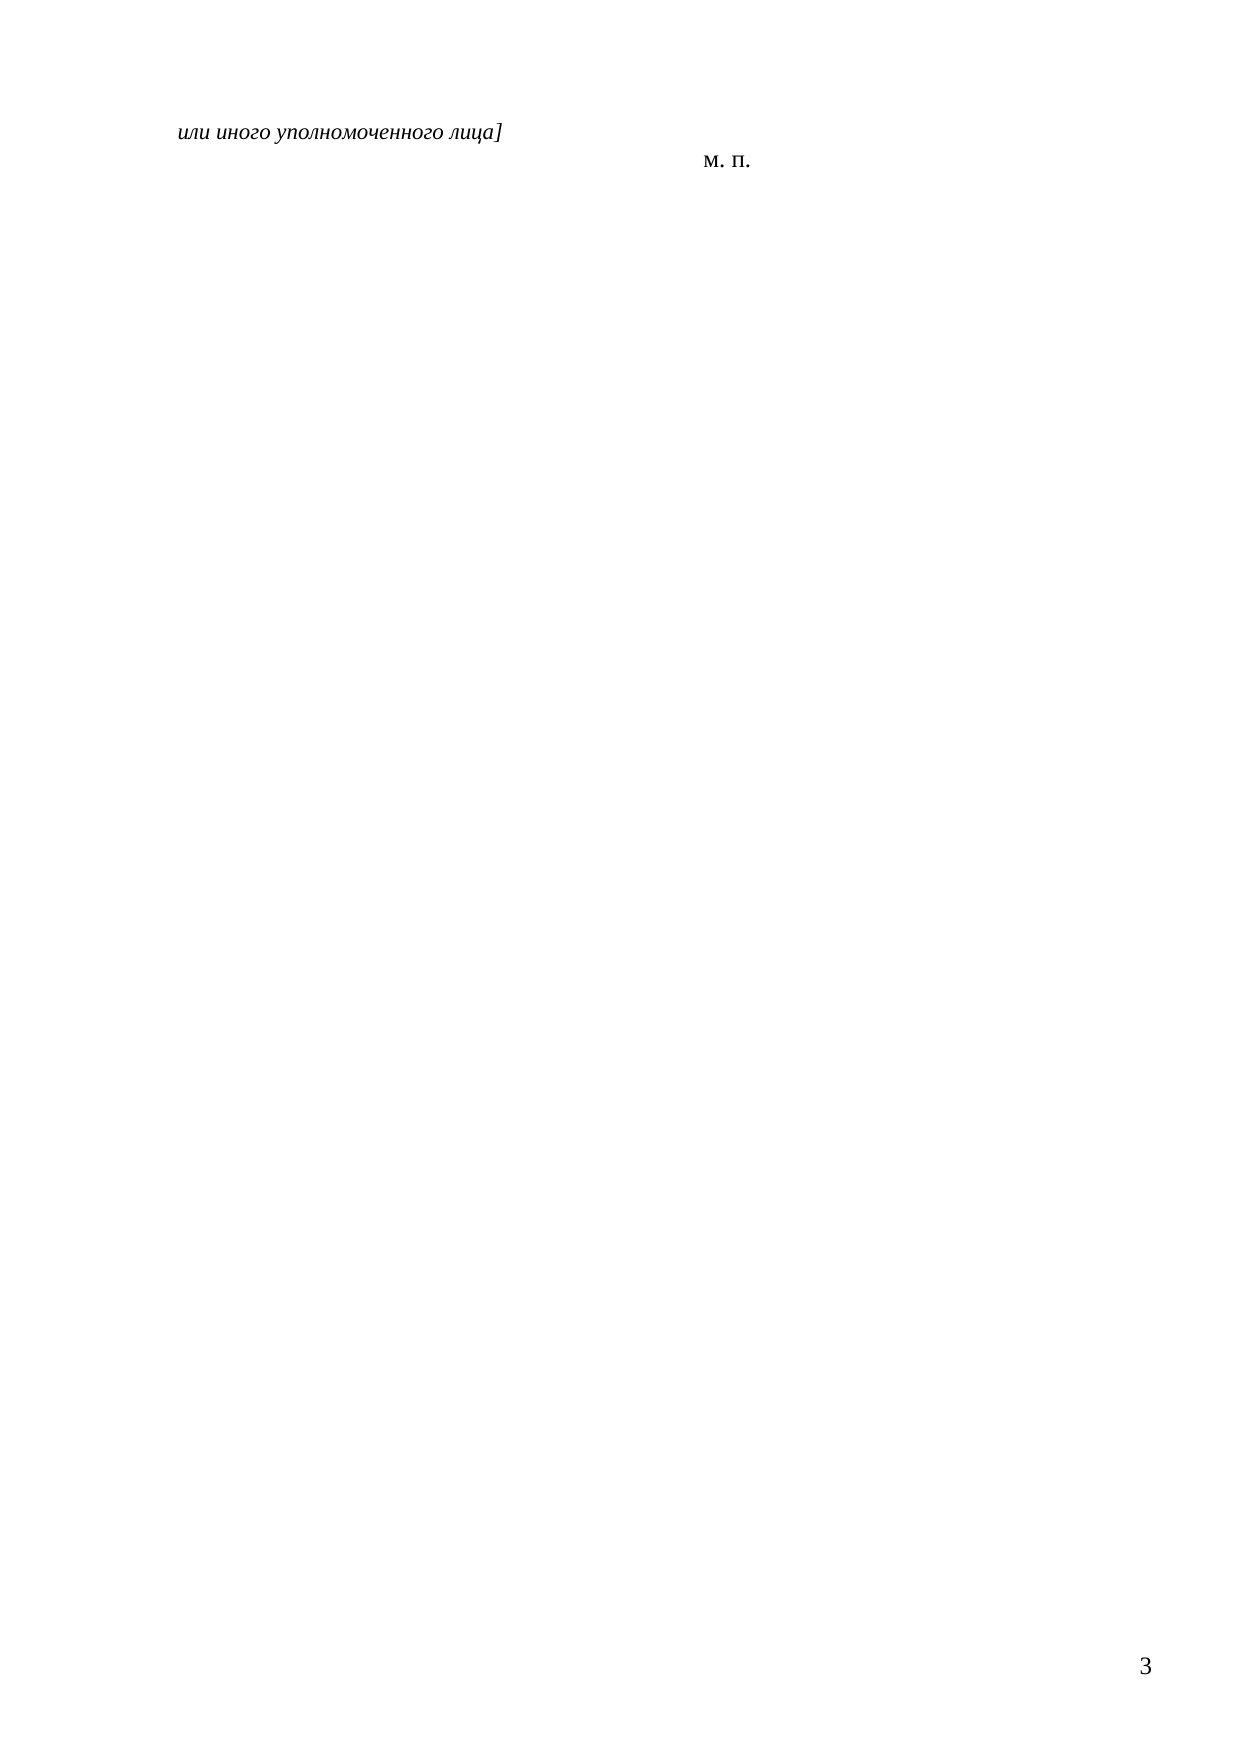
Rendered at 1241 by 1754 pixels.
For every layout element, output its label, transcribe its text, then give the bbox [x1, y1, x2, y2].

text м. п. [177, 144, 1146, 173]
text или иного уполномоченного лица] [177, 118, 1146, 144]
